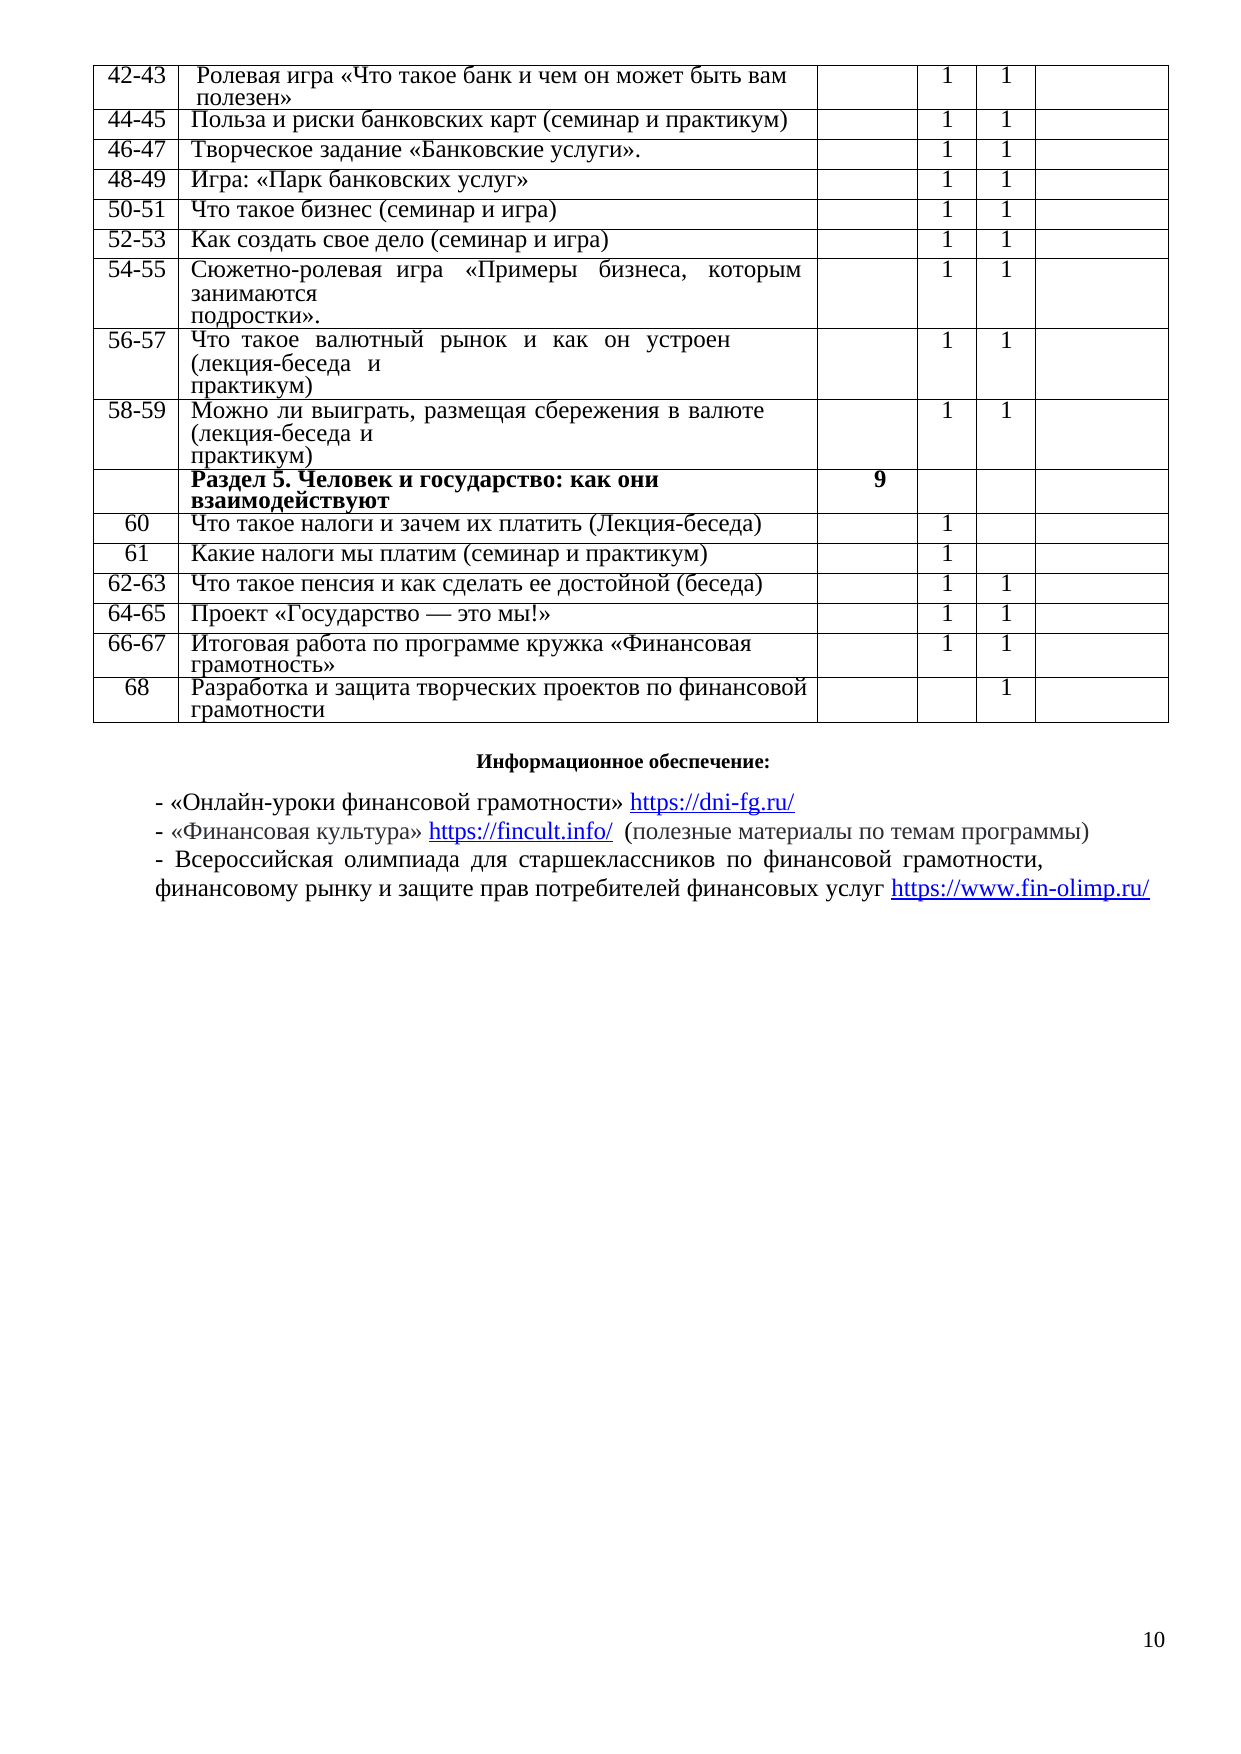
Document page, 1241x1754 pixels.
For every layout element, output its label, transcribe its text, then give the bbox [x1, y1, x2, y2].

table_cell 44-45 [94, 110, 178, 139]
table_cell Сюжетно-ролевая игра «Примеры бизнеса, которым занимаются подростки». [179, 259, 817, 328]
table_cell 1 [918, 230, 976, 258]
table_cell 60 [94, 514, 178, 543]
table_cell [1036, 544, 1168, 573]
list «Онлайн-уроки финансовой грамотности» https://dni-fg.ru/ [155, 787, 1182, 816]
table_cell Ролевая игра «Что такое банк и чем он может быть вам полезен» [179, 66, 817, 109]
table_cell 1 [918, 110, 976, 139]
table_cell Какие налоги мы платим (семинар и практикум) [179, 544, 817, 573]
table_cell [818, 259, 917, 328]
table_cell 1 [918, 259, 976, 328]
table_cell Творческое задание «Банковские услуги». [179, 140, 817, 169]
table_cell 64-65 [94, 604, 178, 632]
table_cell 1 [977, 574, 1035, 603]
table_cell 42-43 [94, 66, 178, 109]
table_cell 1 [918, 140, 976, 169]
table_cell [918, 678, 976, 722]
table_cell 1 [918, 514, 976, 543]
table_cell [1036, 400, 1168, 468]
table_cell Что такое бизнес (семинар и игра) [179, 200, 817, 228]
table_cell Что такое налоги и зачем их платить (Лекция-беседа) [179, 514, 817, 543]
table_cell 1 [918, 604, 976, 632]
table_cell 50-51 [94, 200, 178, 228]
table_cell [1036, 200, 1168, 228]
table_cell 1 [977, 634, 1035, 677]
list «Финансовая культура» https://fincult.info/ (полезные материалы по темам программы) [155, 816, 1182, 844]
table_cell 58-59 [94, 400, 178, 468]
table_cell [1036, 604, 1168, 632]
table_cell [818, 544, 917, 573]
table_cell [1036, 514, 1168, 543]
table_cell Что такое валютный рынок и как он устроен (лекция-беседа и практикум) [179, 329, 817, 398]
table_cell [818, 634, 917, 677]
table_cell [918, 470, 976, 513]
table_cell Игра: «Парк банковских услуг» [179, 170, 817, 199]
table_cell 1 [977, 140, 1035, 169]
table_cell [1036, 140, 1168, 169]
table_cell 1 [918, 574, 976, 603]
table_cell Проект «Государство — это мы!» [179, 604, 817, 632]
table_cell 1 [977, 170, 1035, 199]
table_cell 68 [94, 678, 178, 722]
table_cell [818, 400, 917, 468]
table_cell 46-47 [94, 140, 178, 169]
table_cell 9 [818, 470, 917, 513]
table_cell [818, 678, 917, 722]
table_cell [818, 514, 917, 543]
table_cell 66-67 [94, 634, 178, 677]
table_cell Итоговая работа по программе кружка «Финансовая грамотность» [179, 634, 817, 677]
table_cell 1 [918, 400, 976, 468]
table_cell Можно ли выиграть, размещая сбережения в валюте (лекция-беседа и практикум) [179, 400, 817, 468]
table_cell 1 [977, 329, 1035, 398]
table_cell Как создать свое дело (семинар и игра) [179, 230, 817, 258]
table_cell [818, 230, 917, 258]
table_cell [1036, 259, 1168, 328]
table_cell 61 [94, 544, 178, 573]
table_cell 1 [977, 400, 1035, 468]
table_cell [818, 110, 917, 139]
table_cell [818, 140, 917, 169]
table_cell [818, 574, 917, 603]
table_cell Раздел 5. Человек и государство: как они взаимодействуют [179, 470, 817, 513]
table_cell Что такое пенсия и как сделать ее достойной (беседа) [179, 574, 817, 603]
table_cell Разработка и защита творческих проектов по финансовой грамотности [179, 678, 817, 722]
table_cell 1 [918, 544, 976, 573]
table_cell 54-55 [94, 259, 178, 328]
table_cell 62-63 [94, 574, 178, 603]
table_cell Польза и риски банковских карт (семинар и практикум) [179, 110, 817, 139]
table_cell 1 [977, 604, 1035, 632]
table_cell 1 [918, 170, 976, 199]
table_cell 1 [977, 230, 1035, 258]
table_cell [1036, 634, 1168, 677]
table_cell [818, 200, 917, 228]
table_cell 1 [918, 634, 976, 677]
table_cell [818, 66, 917, 109]
table_cell [977, 544, 1035, 573]
table_cell [1036, 230, 1168, 258]
list Всероссийская олимпиада для старшеклассников по финансовой грамотности, финансовому рынку и защите прав потребителей финансовых услуг https://www.fin-olimp.ru/ [155, 844, 1171, 902]
table_cell [1036, 110, 1168, 139]
table_cell 1 [918, 200, 976, 228]
table_cell [818, 170, 917, 199]
table_cell [818, 329, 917, 398]
table_cell 1 [977, 110, 1035, 139]
table_cell 1 [977, 678, 1035, 722]
table_cell [1036, 66, 1168, 109]
table_cell 1 [977, 259, 1035, 328]
table_cell 52-53 [94, 230, 178, 258]
table_cell 1 [977, 200, 1035, 228]
table_cell [977, 470, 1035, 513]
table_cell [1036, 170, 1168, 199]
table_cell [94, 470, 178, 513]
table_cell [977, 514, 1035, 543]
table_cell [1036, 574, 1168, 603]
table_cell [1036, 470, 1168, 513]
text Информационное обеспечение: [64, 749, 1182, 773]
table_cell [818, 604, 917, 632]
table_cell 1 [918, 329, 976, 398]
table_cell 56-57 [94, 329, 178, 398]
table_cell 48-49 [94, 170, 178, 199]
table_cell [1036, 329, 1168, 398]
table_cell 1 [977, 66, 1035, 109]
table_cell [1036, 678, 1168, 722]
table_cell 1 [918, 66, 976, 109]
